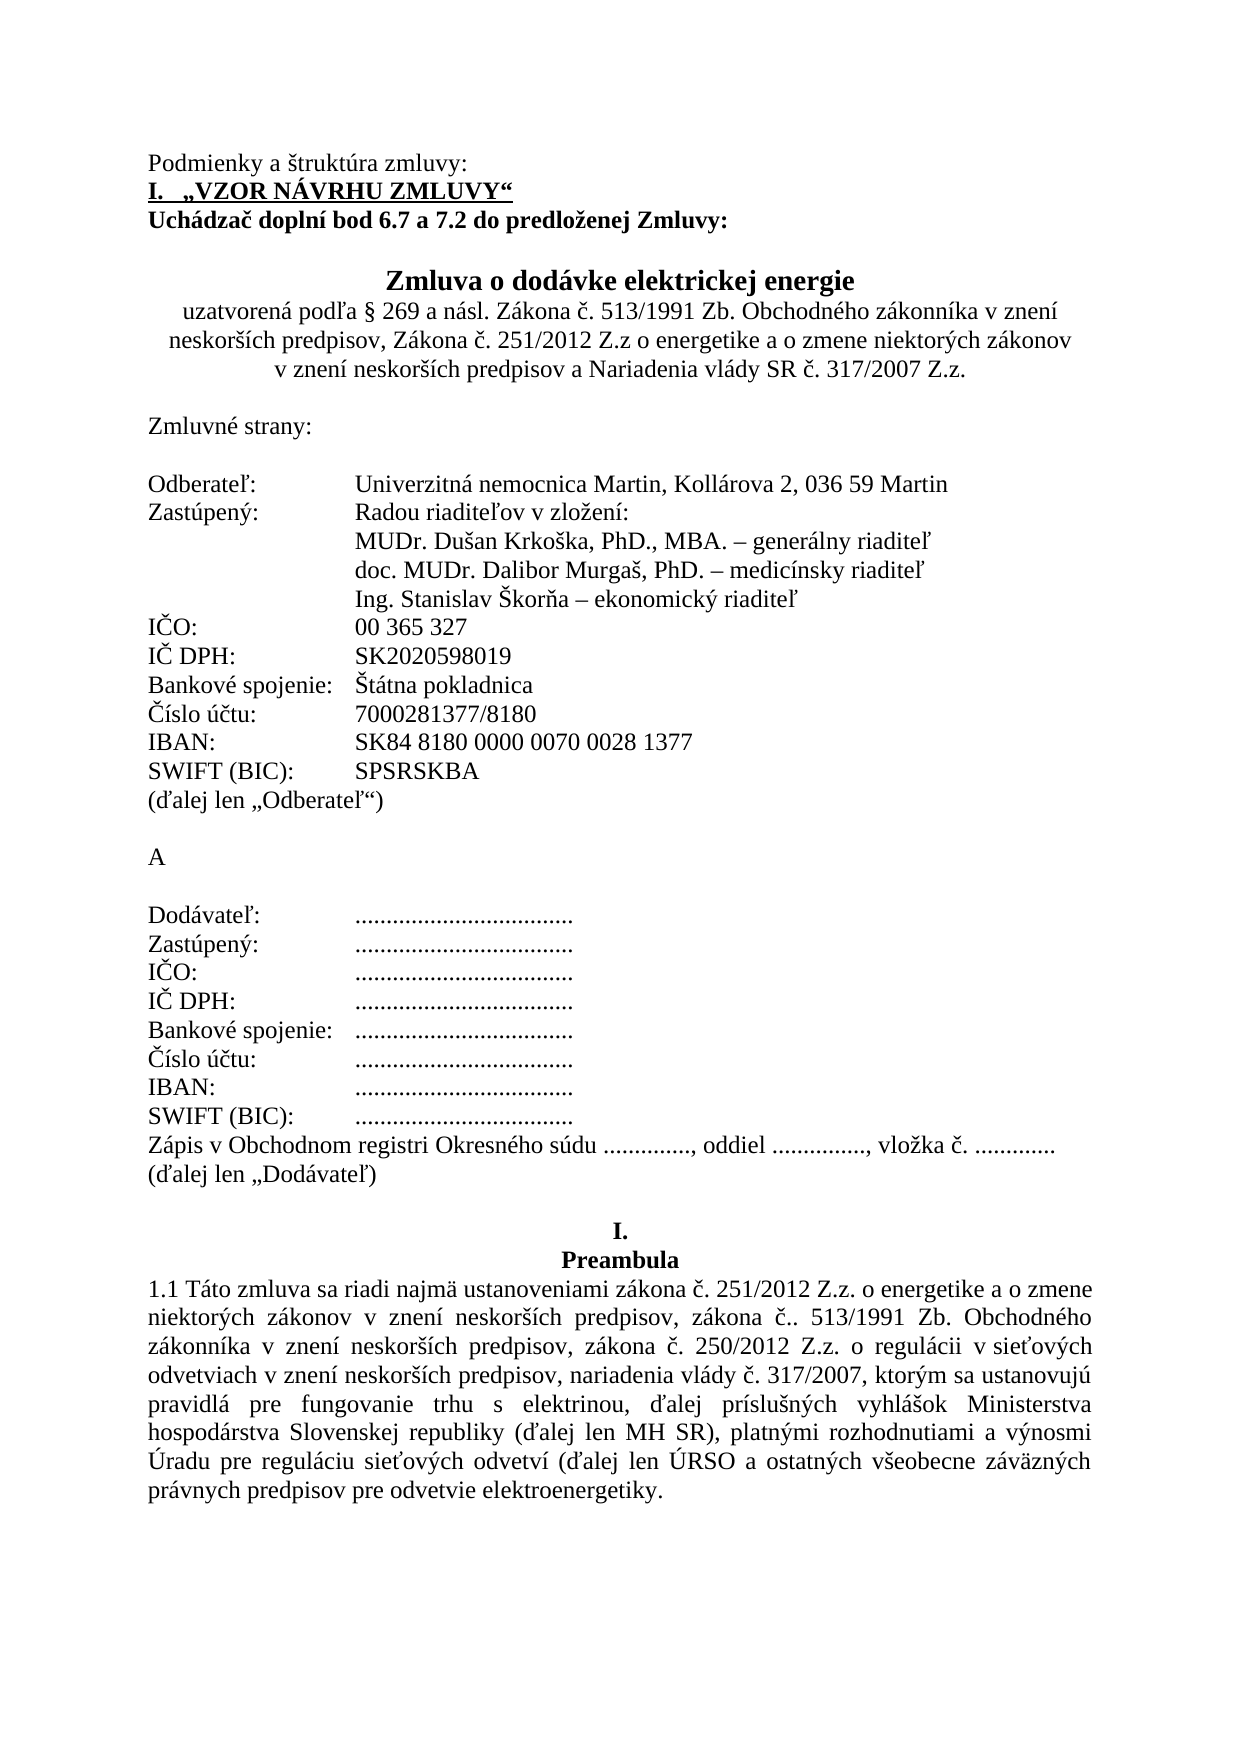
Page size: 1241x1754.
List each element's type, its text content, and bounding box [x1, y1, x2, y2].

text IČO: ................................... [148, 957, 1092, 986]
text Zastúpený: ................................... [148, 929, 1092, 957]
text MUDr. Dušan Krkoška, PhD., MBA. – generálny riaditeľ [148, 526, 1092, 555]
text SWIFT (BIC): SPSRSKBA [148, 756, 1092, 785]
text Číslo účtu: ................................... [148, 1044, 1092, 1072]
text SWIFT (BIC): ................................... [148, 1101, 1092, 1130]
text Bankové spojenie: ................................... [148, 1015, 1092, 1044]
text IČ DPH: ................................... [148, 986, 1092, 1015]
text uzatvorená podľa § 269 a násl. Zákona č. 513/1991 Zb. Obchodného zákonníka v znení neskorších predpisov, Zákona č. 251/2012 Z.z o energetike a o zmene niektorých zákonov v znení neskorších predpisov a Nariadenia vlády SR č. 317/2007 Z.z. [148, 296, 1092, 382]
text Ing. Stanislav Škorňa – ekonomický riaditeľ [148, 584, 1092, 612]
text Podmienky a štruktúra zmluvy: [148, 148, 1092, 176]
text Dodávateľ: ................................... [148, 900, 1092, 929]
text Zápis v Obchodnom registri Okresného súdu .............., oddiel ..............., vložka č. ............. [148, 1130, 1092, 1159]
text doc. MUDr. Dalibor Murgaš, PhD. – medicínsky riaditeľ [148, 555, 1092, 584]
text Preambula [148, 1245, 1092, 1274]
text Zastúpený: Radou riaditeľov v zložení: [148, 497, 1092, 526]
text IBAN: ................................... [148, 1072, 1092, 1101]
text Číslo účtu: 7000281377/8180 [148, 699, 1092, 727]
text (ďalej len „Odberateľ“) [148, 785, 1092, 814]
text Uchádzač doplní bod 6.7 a 7.2 do predloženej Zmluvy: [148, 205, 1092, 234]
text IBAN: SK84 8180 0000 0070 0028 1377 [148, 727, 1092, 756]
text IČO: 00 365 327 [148, 612, 1092, 641]
text I. [148, 1216, 1092, 1245]
text Zmluva o dodávke elektrickej energie [148, 263, 1092, 296]
text I. „VZOR NÁVRHU ZMLUVY“ [148, 176, 1092, 205]
text Odberateľ: Univerzitná nemocnica Martin, Kollárova 2, 036 59 Martin [148, 469, 1092, 497]
text Zmluvné strany: [148, 411, 1092, 440]
text Bankové spojenie: Štátna pokladnica [148, 670, 1092, 699]
text 1.1 Táto zmluva sa riadi najmä ustanoveniami zákona č. 251/2012 Z.z. o energetike a o zmene niektorých zákonov v znení neskorších predpisov, zákona č.. 513/1991 Zb. Obchodného zákonníka v znení neskorších predpisov, zákona č. 250/2012 Z.z. o regulácii v sieťových odvetviach v znení neskorších predpisov, nariadenia vlády č. 317/2007, ktorým sa ustanovujú pravidlá pre fungovanie trhu s elektrinou, ďalej príslušných vyhlášok Ministerstva hospodárstva Slovenskej republiky (ďalej len MH SR), platnými rozhodnutiami a výnosmi Úradu pre reguláciu sieťových odvetví (ďalej len ÚRSO a ostatných všeobecne záväzných právnych predpisov pre odvetvie elektroenergetiky. [148, 1274, 1092, 1504]
text IČ DPH: SK2020598019 [148, 641, 1092, 670]
text A [148, 842, 1092, 871]
text (ďalej len „Dodávateľ) [148, 1159, 1092, 1187]
